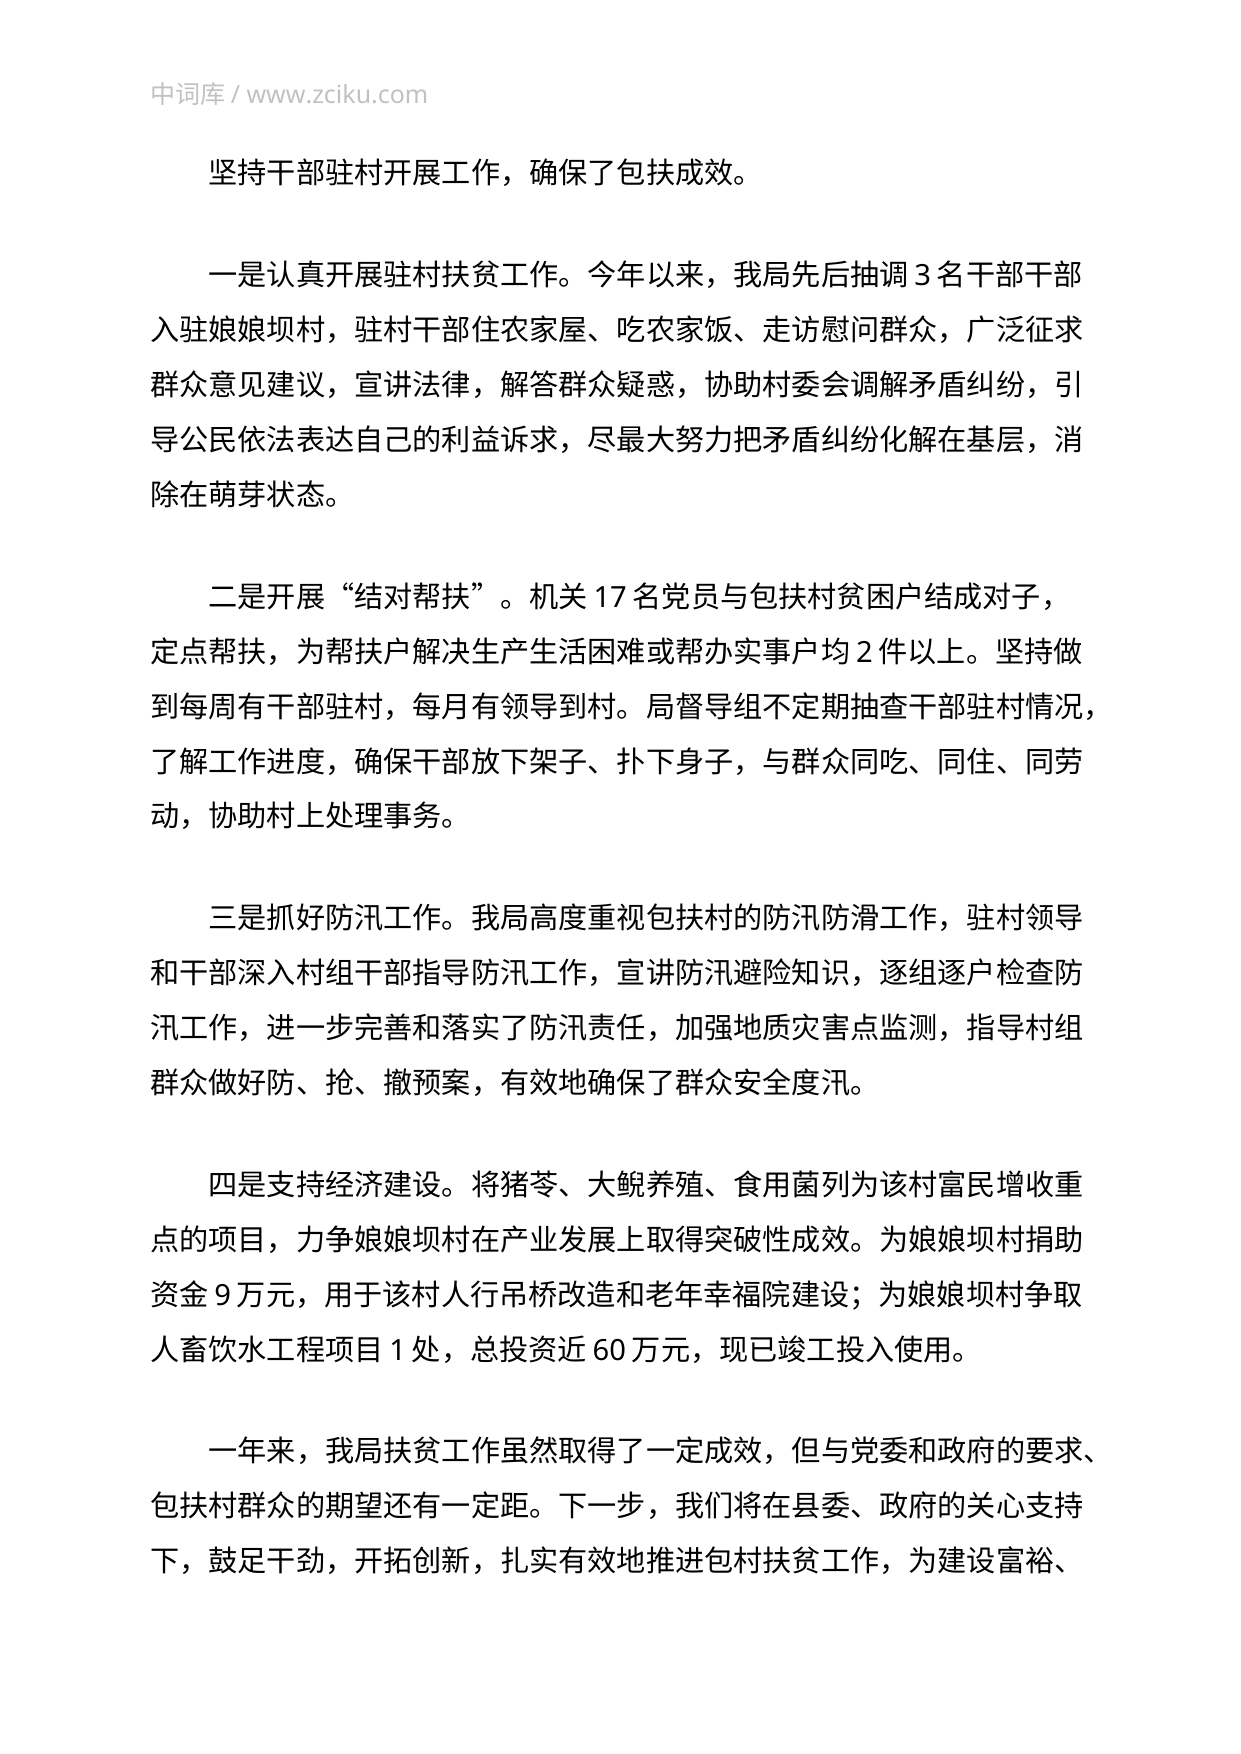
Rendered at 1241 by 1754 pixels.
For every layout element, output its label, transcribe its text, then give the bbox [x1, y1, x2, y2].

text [150, 1428, 1090, 1580]
text 三是抓好防汛工作。我局高度重视包扶村的防汛防滑工作，驻村领导和干部深入村组干部指导防汛工作，宣讲防汛避险知识，逐组逐户检查防汛工作，进一步完善和落实了防汛责任，加强地质灾害点监测，指导村组群众做好防、抢、撤预案，有效地确保了群众安全度汛。 [150, 895, 1090, 1102]
text 四是支持经济建设。将猪苓、大鲵养殖、食用菌列为该村富民增收重点的项目，力争娘娘坝村在产业发展上取得突破性成效。为娘娘坝村捐助资金9万元，用于该村人行吊桥改造和老年幸福院建设；为娘娘坝村争取人畜饮水工程项目1处，总投资近60万元，现已竣工投入使用。 [150, 1161, 1090, 1368]
text 一是认真开展驻村扶贫工作。今年以来，我局先后抽调3名干部干部入驻娘娘坝村，驻村干部住农家屋、吃农家饭、走访慰问群众，广泛征求群众意见建议，宣讲法律，解答群众疑惑，协助村委会调解矛盾纠纷，引导公民依法表达自己的利益诉求，尽最大努力把矛盾纠纷化解在基层，消除在萌芽状态。 [150, 252, 1090, 514]
text 坚持干部驻村开展工作，确保了包扶成效。 [150, 150, 1090, 192]
text 二是开展“结对帮扶”。机关17名党员与包扶村贫困户结成对子，定点帮扶，为帮扶户解决生产生活困难或帮办实事户均2件以上。坚持做到每周有干部驻村，每月有领导到村。局督导组不定期抽查干部驻村情况，了解工作进度，确保干部放下架子、扑下身子，与群众同吃、同住、同劳动，协助村上处理事务。 [150, 573, 1090, 835]
